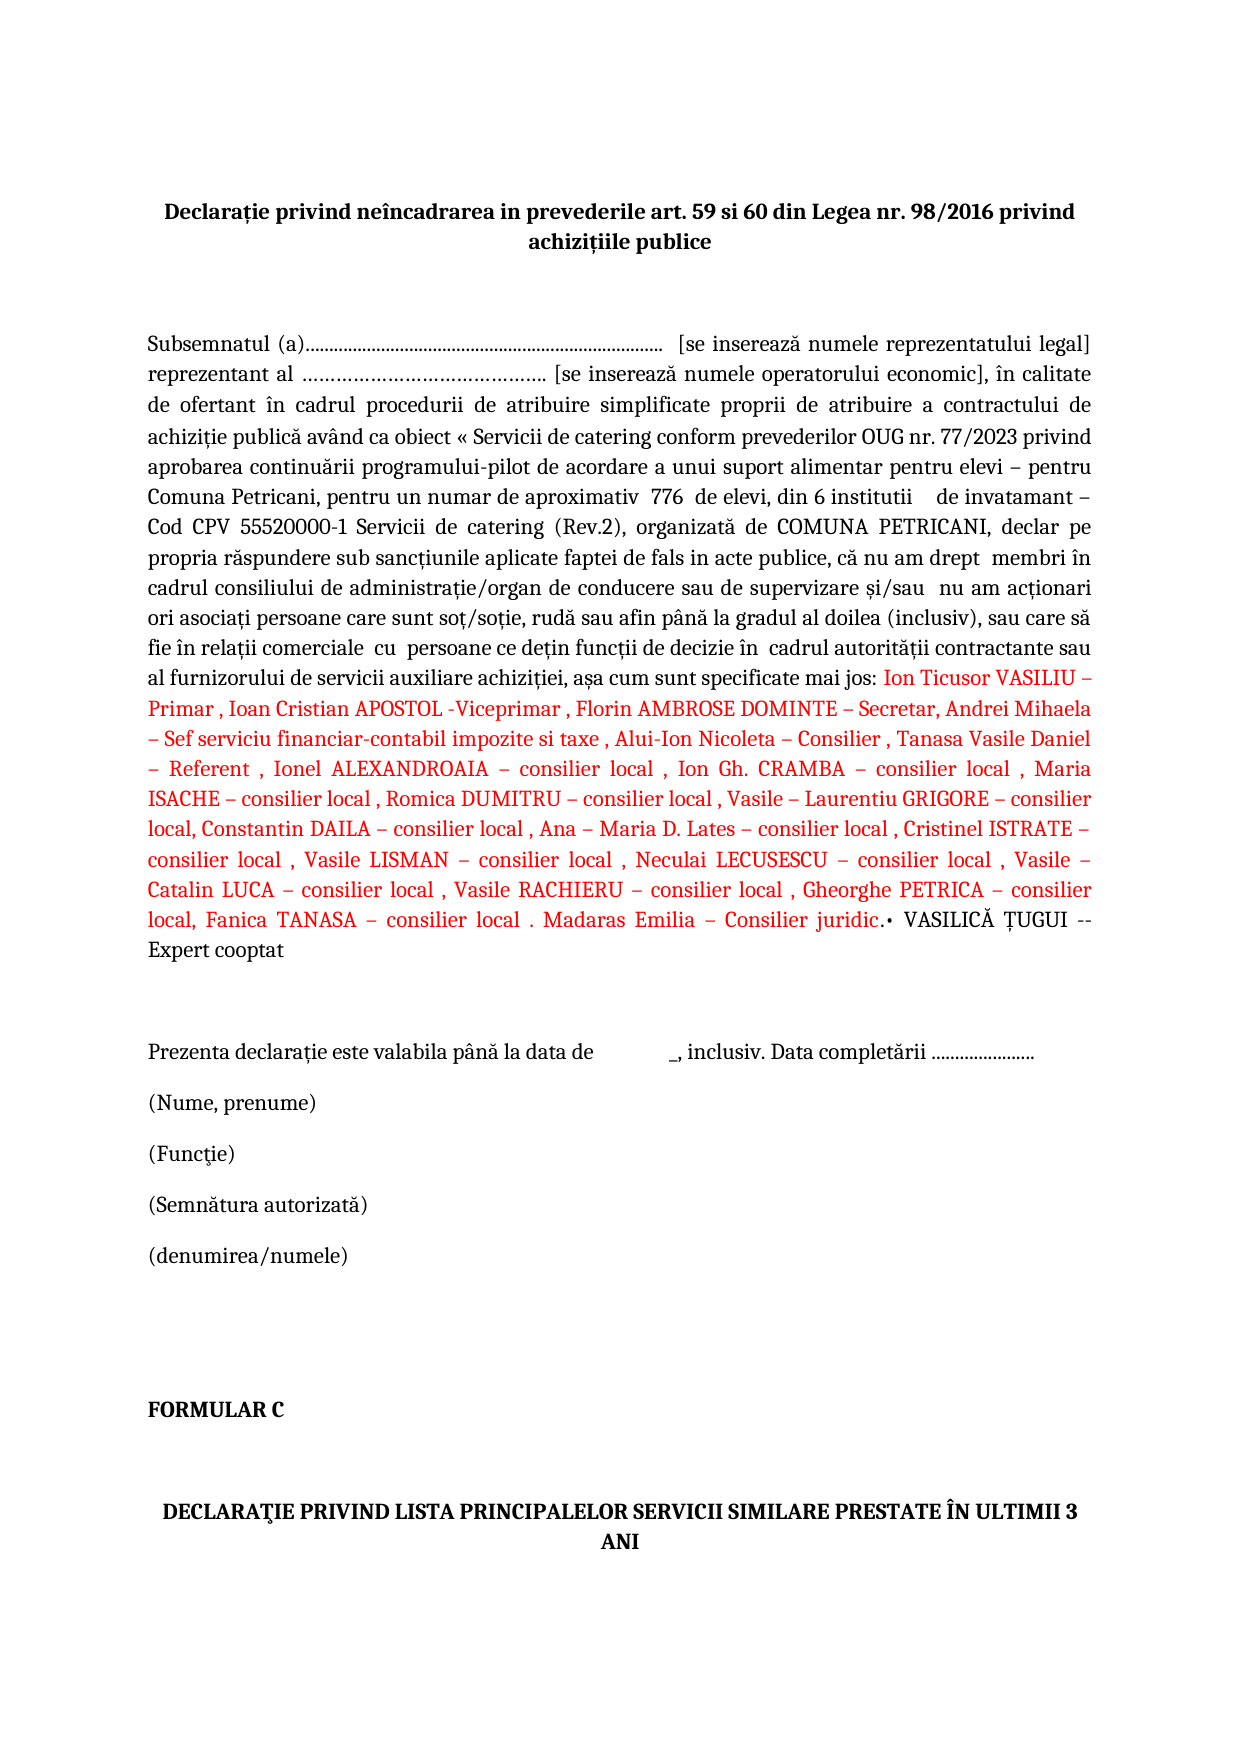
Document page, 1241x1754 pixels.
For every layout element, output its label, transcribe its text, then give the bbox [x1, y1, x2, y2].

text (Semnătura autorizată) [148, 1192, 1093, 1219]
text Declarație privind neîncadrarea in prevederile art. 59 si 60 din Legea nr. 98/2016 privind achizițiile publice [148, 199, 1093, 255]
text (denumirea/numele) [148, 1243, 1093, 1270]
text FORMULAR C [148, 1396, 1093, 1423]
text Subsemnatul (a)............................................................................ [se inserează numele reprezentatului legal] reprezentant al ……………………………………. [se inserează numele operatorului economic], în calitate de ofertant în cadrul procedurii de atribuire simplificate proprii de atribuire a contractului de achiziție publică având ca obiect « Servicii de catering conform prevederilor OUG nr. 77/2023 privind aprobarea continuării programului-pilot de acordare a unui suport alimentar pentru elevi – pentru Comuna Petricani, pentru un numar de aproximativ 776 de elevi, din 6 institutii de invatamant – Cod CPV 55520000-1 Servicii de catering (Rev.2), organizată de COMUNA PETRICANI, declar pe propria răspundere sub sancțiunile aplicate faptei de fals in acte publice, că nu am drept membri în cadrul consiliului de administrație/organ de conducere sau de supervizare și/sau nu am acționari ori asociați persoane care sunt soț/soție, rudă sau afin până la gradul al doilea (inclusiv), sau care să fie în relații comerciale cu persoane ce dețin funcții de decizie în cadrul autorității contractante sau al furnizorului de servicii auxiliare achiziției, așa cum sunt specificate mai jos: Ion Ticusor VASILIU – Primar , Ioan Cristian APOSTOL -Viceprimar , Florin AMBROSE DOMINTE – Secretar, Andrei Mihaela – Sef serviciu financiar-contabil impozite si taxe , Alui-Ion Nicoleta – Consilier , Tanasa Vasile Daniel – Referent , Ionel ALEXANDROAIA – consilier local , Ion Gh. CRAMBA – consilier local , Maria ISACHE – consilier local , Romica DUMITRU – consilier local , Vasile – Laurentiu GRIGORE – consilier local, Constantin DAILA – consilier local , Ana – Maria D. Lates – consilier local , Cristinel ISTRATE – consilier local , Vasile LISMAN – consilier local , Neculai LECUSESCU – consilier local , Vasile – Catalin LUCA – consilier local , Vasile RACHIERU – consilier local , Gheorghe PETRICA – consilier local, Fanica TANASA – consilier local . Madaras Emilia – Consilier juridic.• VASILICĂ ȚUGUI -- Expert cooptat [148, 331, 1093, 963]
text (Nume, prenume) [148, 1090, 1093, 1117]
text Prezenta declarație este valabila până la data de _, inclusiv. Data completării ...................... [148, 1039, 1093, 1066]
text (Funcţie) [148, 1141, 1093, 1168]
text DECLARAŢIE PRIVIND LISTA PRINCIPALELOR SERVICII SIMILARE PRESTATE ÎN ULTIMII 3 ANI [148, 1498, 1093, 1555]
